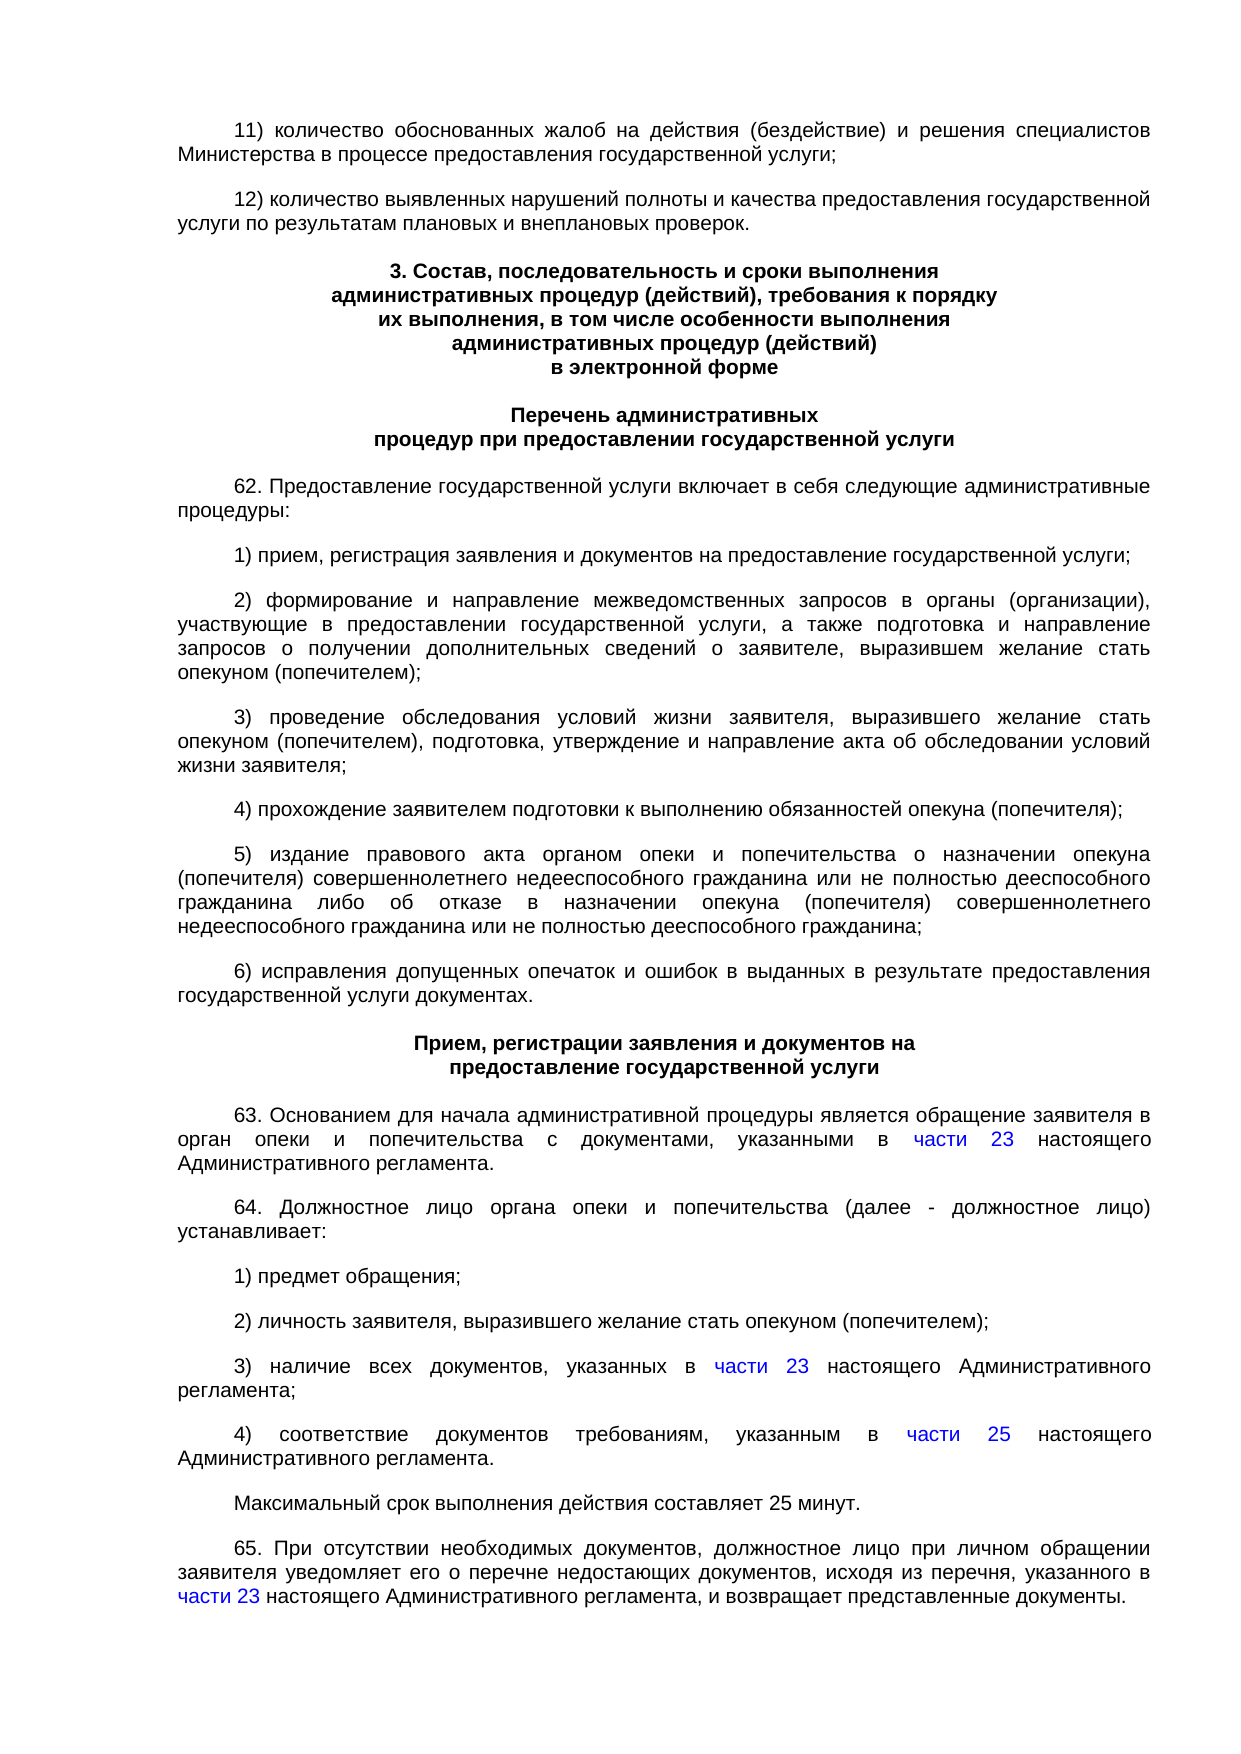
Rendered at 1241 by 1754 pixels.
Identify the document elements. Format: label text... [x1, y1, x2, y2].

title процедур при предоставлении государственной услуги [177, 426, 1152, 450]
title административных процедур (действий) [177, 331, 1152, 354]
text 11) количество обоснованных жалоб на действия (бездействие) и решения специалистов Министерства в процессе предоставления государственной услуги; [177, 118, 1152, 166]
text Максимальный срок выполнения действия составляет 25 минут. [177, 1491, 1152, 1515]
text 3) наличие всех документов, указанных в части 23 настоящего Административного регламента; [177, 1353, 1152, 1401]
text 5) издание правового акта органом опеки и попечительства о назначении опекуна (попечителя) совершеннолетнего недееспособного гражданина или не полностью дееспособного гражданина либо об отказе в назначении опекуна (попечителя) совершеннолетнего недееспособного гражданина или не полностью дееспособного гражданина; [177, 842, 1152, 938]
text 2) формирование и направление межведомственных запросов в органы (организации), участвующие в предоставлении государственной услуги, а также подготовка и направление запросов о получении дополнительных сведений о заявителе, выразившем желание стать опекуном (попечителем); [177, 588, 1152, 684]
title Перечень административных [177, 402, 1152, 426]
text 6) исправления допущенных опечаток и ошибок в выданных в результате предоставления государственной услуги документах. [177, 959, 1152, 1007]
text 4) соответствие документов требованиям, указанным в части 25 настоящего Административного регламента. [177, 1422, 1152, 1470]
text 3) проведение обследования условий жизни заявителя, выразившего желание стать опекуном (попечителем), подготовка, утверждение и направление акта об обследовании условий жизни заявителя; [177, 704, 1152, 776]
text 1) прием, регистрация заявления и документов на предоставление государственной услуги; [177, 543, 1152, 567]
text 4) прохождение заявителем подготовки к выполнению обязанностей опекуна (попечителя); [177, 797, 1152, 821]
title Прием, регистрации заявления и документов на [177, 1031, 1152, 1054]
text 65. При отсутствии необходимых документов, должностное лицо при личном обращении заявителя уведомляет его о перечне недостающих документов, исходя из перечня, указанного в части 23 настоящего Административного регламента, и возвращает представленные документы. [177, 1536, 1152, 1608]
text 2) личность заявителя, выразившего желание стать опекуном (попечителем); [177, 1309, 1152, 1333]
title административных процедур (действий), требования к порядку [177, 283, 1152, 307]
text 63. Основанием для начала административной процедуры является обращение заявителя в орган опеки и попечительства с документами, указанными в части 23 настоящего Административного регламента. [177, 1102, 1152, 1174]
title их выполнения, в том числе особенности выполнения [177, 307, 1152, 331]
text 1) предмет обращения; [177, 1264, 1152, 1288]
title предоставление государственной услуги [177, 1054, 1152, 1078]
title 3. Состав, последовательность и сроки выполнения [177, 259, 1152, 283]
title в электронной форме [177, 354, 1152, 378]
text 62. Предоставление государственной услуги включает в себя следующие административные процедуры: [177, 474, 1152, 522]
text 12) количество выявленных нарушений полноты и качества предоставления государственной услуги по результатам плановых и внеплановых проверок. [177, 187, 1152, 235]
text 64. Должностное лицо органа опеки и попечительства (далее - должностное лицо) устанавливает: [177, 1195, 1152, 1243]
